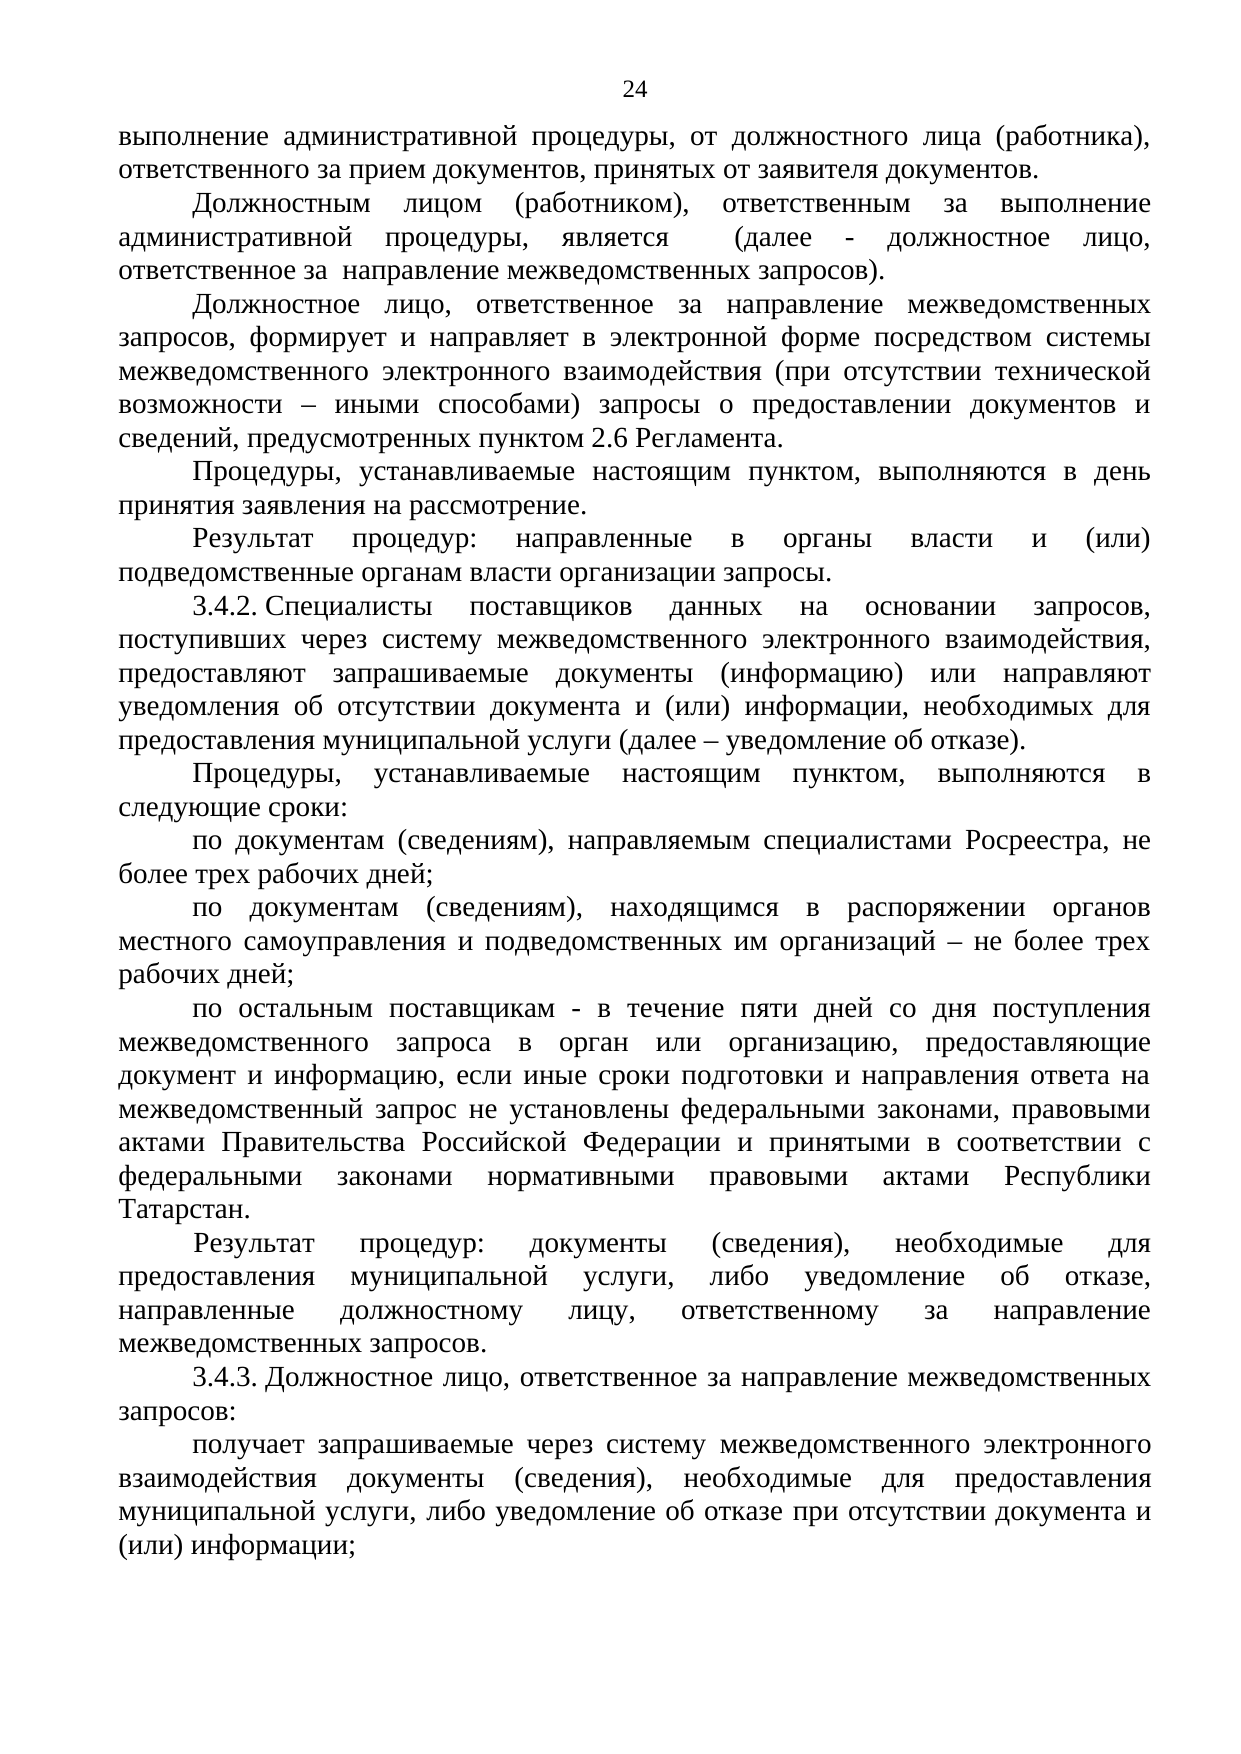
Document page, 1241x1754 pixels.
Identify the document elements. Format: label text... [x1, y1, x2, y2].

text Процедуры, устанавливаемые настоящим пунктом, выполняются в день принятия заявления на рассмотрение. [118, 453, 1152, 521]
text по документам (сведениям), направляемым специалистами Росреестра, не более трех рабочих дней; [118, 822, 1152, 889]
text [118, 118, 1152, 185]
text получает запрашиваемые через систему межведомственного электронного взаимодействия документы (сведения), необходимые для предоставления муниципальной услуги, либо уведомление об отказе при отсутствии документа и (или) информации; [118, 1426, 1152, 1560]
text Результат процедур: документы (сведения), необходимые для предоставления муниципальной услуги, либо уведомление об отказе, направленные должностному лицу, ответственному за направление межведомственных запросов. [118, 1225, 1152, 1359]
text 3.4.2. Специалисты поставщиков данных на основании запросов, поступивших через систему межведомственного электронного взаимодействия, предоставляют запрашиваемые документы (информацию) или направляют уведомления об отсутствии документа и (или) информации, необходимых для предоставления муниципальной услуги (далее – уведомление об отказе). [118, 588, 1152, 755]
text Должностным лицом (работником), ответственным за выполнение административной процедуры, является (далее - должностное лицо, ответственное за направление межведомственных запросов). [118, 185, 1152, 286]
text Результат процедур: направленные в органы власти и (или) подведомственные органам власти организации запросы. [118, 521, 1152, 588]
text по документам (сведениям), находящимся в распоряжении органов местного самоуправления и подведомственных им организаций – не более трех рабочих дней; [118, 889, 1152, 990]
text Процедуры, устанавливаемые настоящим пунктом, выполняются в следующие сроки: [118, 755, 1152, 822]
text Должностное лицо, ответственное за направление межведомственных запросов, формирует и направляет в электронной форме посредством системы межведомственного электронного взаимодействия (при отсутствии технической возможности – иными способами) запросы о предоставлении документов и сведений, предусмотренных пунктом 2.6 Регламента. [118, 286, 1152, 453]
text 3.4.3. Должностное лицо, ответственное за направление межведомственных запросов: [118, 1359, 1152, 1426]
text по остальным поставщикам - в течение пяти дней со дня поступления межведомственного запроса в орган или организацию, предоставляющие документ и информацию, если иные сроки подготовки и направления ответа на межведомственный запрос не установлены федеральными законами, правовыми актами Правительства Российской Федерации и принятыми в соответствии с федеральными законами нормативными правовыми актами Республики Татарстан. [118, 990, 1152, 1225]
